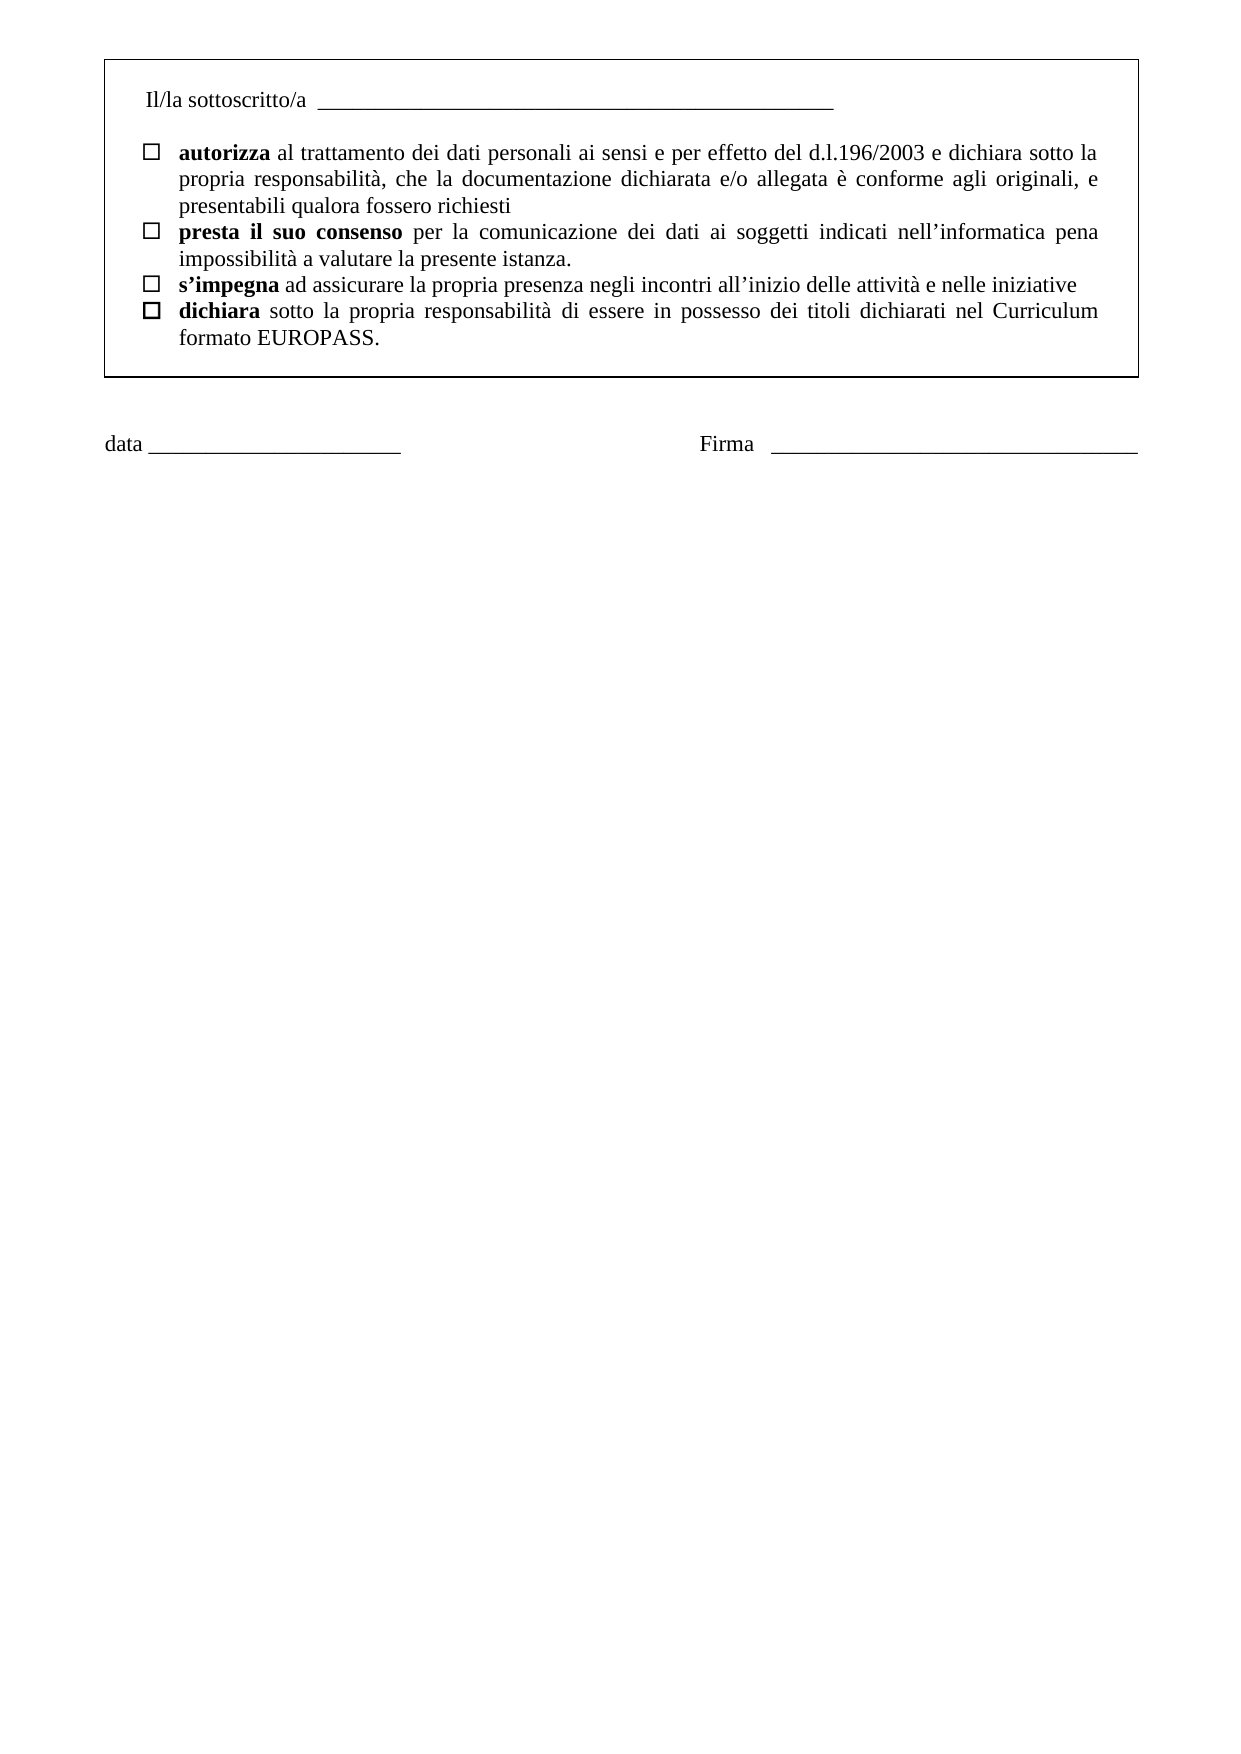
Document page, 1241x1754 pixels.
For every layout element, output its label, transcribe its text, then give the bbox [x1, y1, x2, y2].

table_header Il/la sottoscritto/a _____________________________________________ autorizza al trattamento dei dati personali ai sensi e per effetto del d.l.196/2003 e dichiara sotto la propria responsabilità, che la documentazione dichiarata e/o allegata è conforme agli originali, e presentabili qualora fossero richiesti presta il suo consenso per la comunicazione dei dati ai soggetti indicati nell’informatica pena impossibilità a valutare la presente istanza. s’impegna ad assicurare la propria presenza negli incontri all’inizio delle attività e nelle iniziative dichiara sotto la propria responsabilità di essere in possesso dei titoli dichiarati nel Curriculum formato EUROPASS. [105, 60, 1138, 376]
text data ______________________ Firma ________________________________ [104, 430, 1138, 456]
